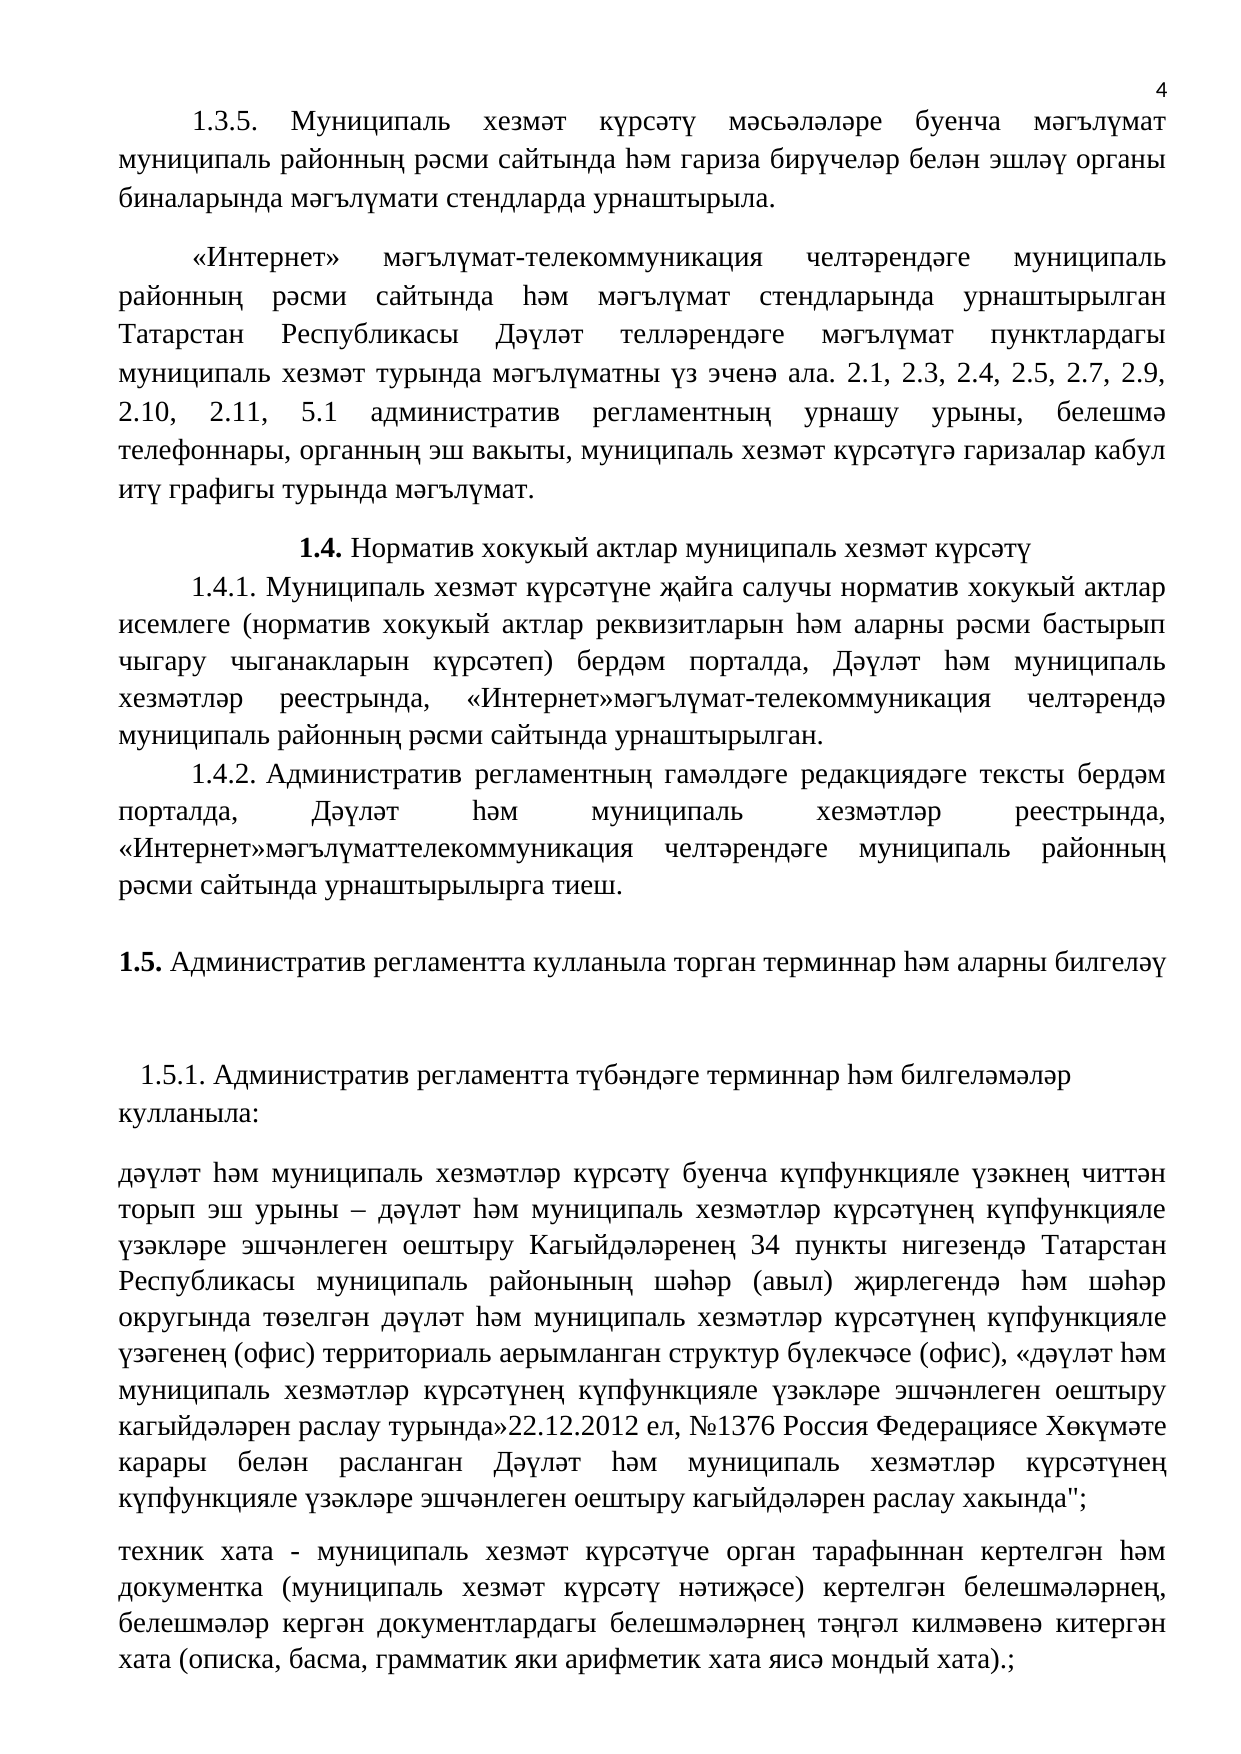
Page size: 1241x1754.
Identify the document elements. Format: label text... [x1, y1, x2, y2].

text дәүләт һәм муниципаль хезмәтләр күрсәтү буенча күпфункцияле үзәкнең читтән торып эш урыны – дәүләт һәм муниципаль хезмәтләр күрсәтүнең күпфункцияле үзәкләре эшчәнлеген оештыру Кагыйдәләренең 34 пункты нигезендә Татарстан Республикасы муниципаль районының шәһәр (авыл) җирлегендә һәм шәһәр округында төзелгән дәүләт һәм муниципаль хезмәтләр күрсәтүнең күпфункцияле үзәгенең (офис) территориаль аерымланган структур бүлекчәсе (офис), «дәүләт һәм муниципаль хезмәтләр күрсәтүнең күпфункцияле үзәкләре эшчәнлеген оештыру кагыйдәләрен раслау турында»22.12.2012 ел, №1376 Россия Федерациясе Хөкүмәте карары белән расланган Дәүләт һәм муниципаль хезмәтләр күрсәтүнең күпфункцияле үзәкләре эшчәнлеген оештыру кагыйдәләрен раслау хакында"; [118, 1155, 1167, 1514]
text 1.3.5. Муниципаль хезмәт күрсәтү мәсьәләләре буенча мәгълүмат муниципаль районның рәсми сайтында һәм гариза бирүчеләр белән эшләү органы биналарында мәгълүмати стендларда урнаштырыла. [118, 103, 1167, 214]
text 1.5. Административ регламентта кулланыла торган терминнар һәм аларны билгеләү [118, 944, 1167, 978]
text техник хата - муниципаль хезмәт күрсәтүче орган тарафыннан кертелгән һәм документка (муниципаль хезмәт күрсәтү нәтиҗәсе) кертелгән белешмәләрнең, белешмәләр кергән документлардагы белешмәләрнең тәңгәл килмәвенә китергән хата (описка, басма, грамматик яки арифметик хата яисә мондый хата).; [118, 1533, 1167, 1675]
text «Интернет» мәгълүмат-телекоммуникация челтәрендәге муниципаль районның рәсми сайтында һәм мәгълүмат стендларында урнаштырылган Татарстан Республикасы Дәүләт телләрендәге мәгълүмат пунктлардагы муниципаль хезмәт турында мәгълүматны үз эченә ала. 2.1, 2.3, 2.4, 2.5, 2.7, 2.9, 2.10, 2.11, 5.1 административ регламентның урнашу урыны, белешмә телефоннары, органның эш вакыты, муниципаль хезмәт күрсәтүгә гаризалар кабул итү графигы турында мәгълүмат. [118, 239, 1167, 504]
list Муниципаль хезмәт күрсәтүне җайга салучы норматив хокукый актлар исемлеге (норматив хокукый актлар реквизитларын һәм аларны рәсми бастырып чыгару чыганакларын күрсәтеп) бердәм порталда, Дәүләт һәм муниципаль хезмәтләр реестрында, «Интернет»мәгълүмат-телекоммуникация челтәрендә муниципаль районның рәсми сайтында урнаштырылган. [118, 569, 1166, 751]
text 1.5.1. Административ регламентта түбәндәге терминнар һәм билгеләмәләр кулланыла: [118, 1057, 1167, 1129]
list Административ регламентның гамәлдәге редакциядәге тексты бердәм порталда, Дәүләт һәм муниципаль хезмәтләр реестрында, «Интернет»мәгълүматтелекоммуникация челтәрендәге муниципаль районның рәсми сайтында урнаштырылырга тиеш. [118, 756, 1166, 901]
text 1.4. Норматив хокукый актлар муниципаль хезмәт күрсәтү [298, 530, 1166, 564]
